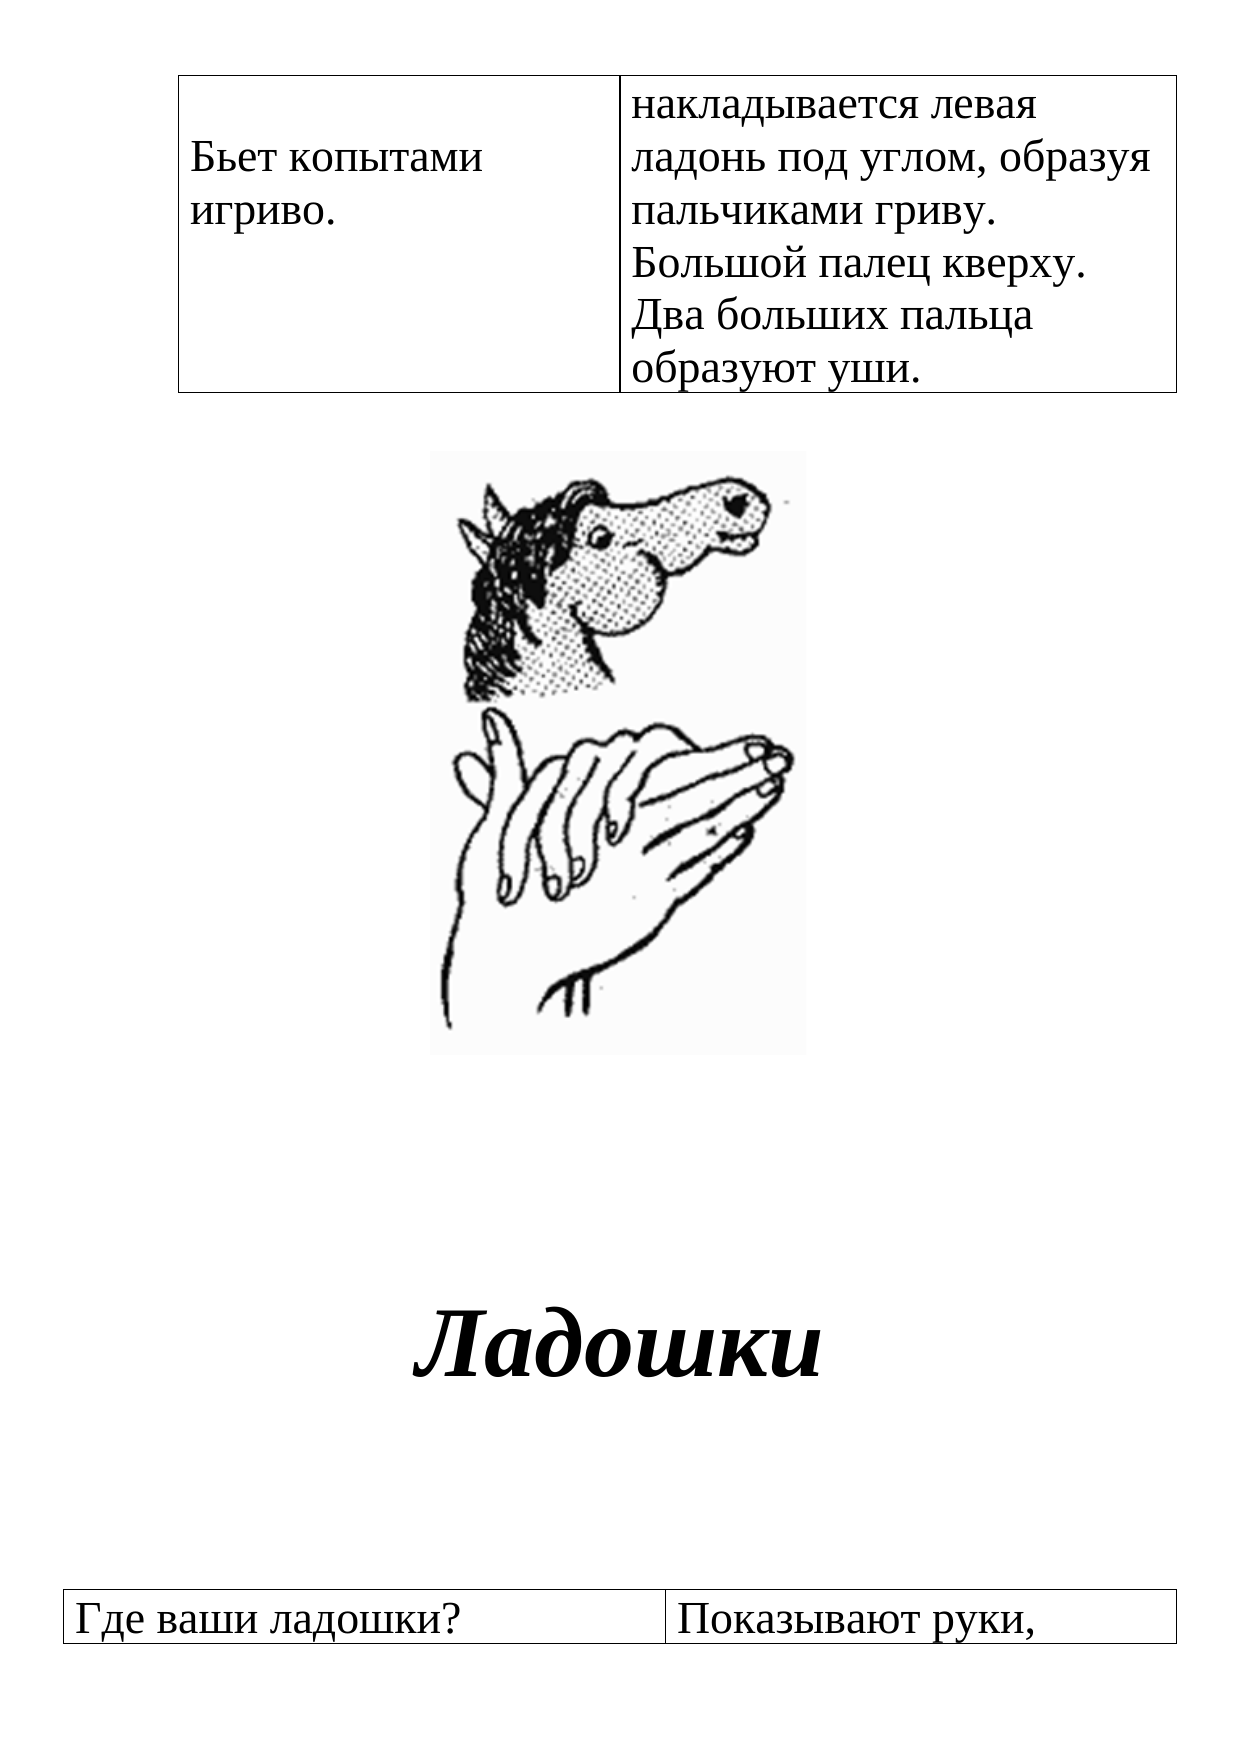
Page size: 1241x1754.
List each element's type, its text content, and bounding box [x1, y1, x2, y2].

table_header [179, 76, 619, 392]
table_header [64, 1590, 665, 1643]
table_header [666, 1590, 1176, 1643]
text Ладошки [75, 1283, 1165, 1398]
picture [429, 451, 807, 1055]
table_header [621, 76, 1176, 392]
